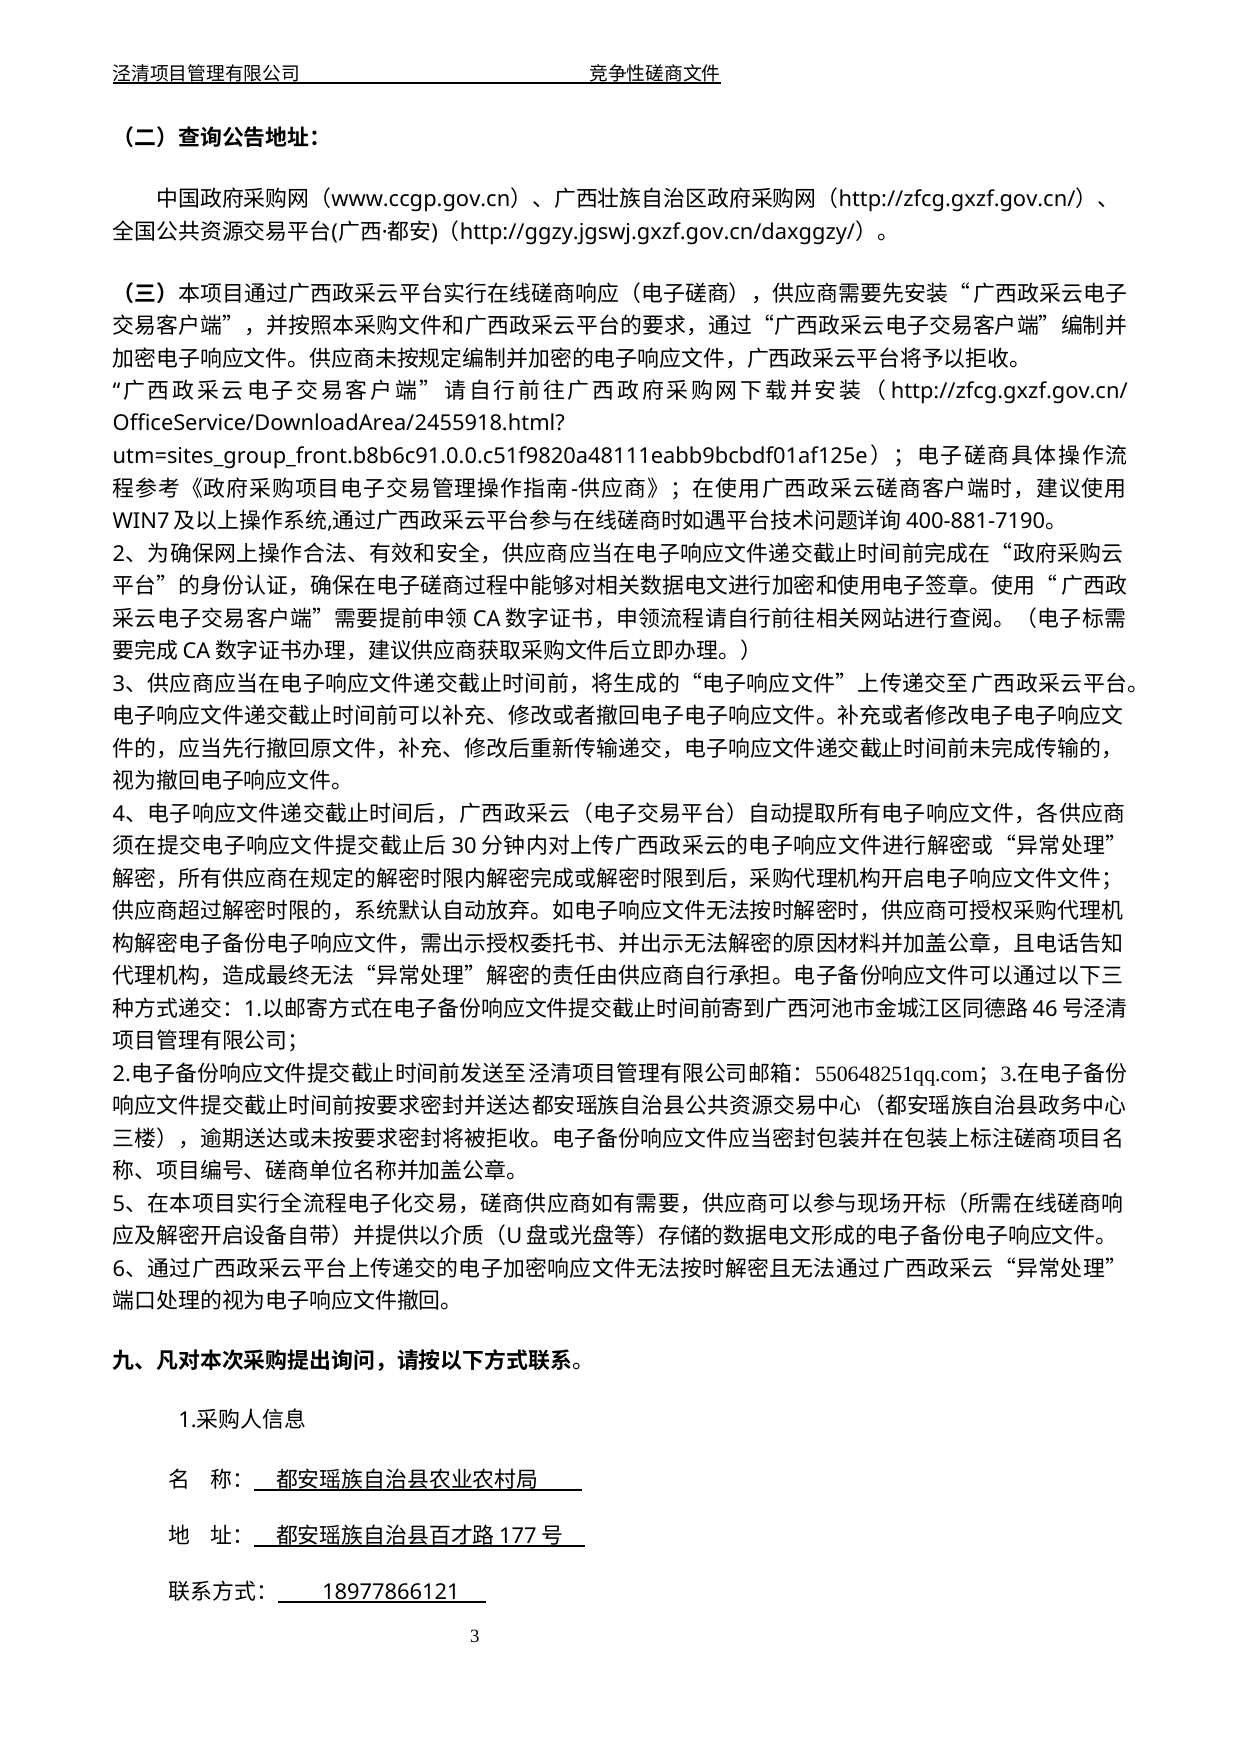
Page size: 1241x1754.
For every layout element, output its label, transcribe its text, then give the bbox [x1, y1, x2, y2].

text 地 址： 都安瑶族自治县百才路177号 [112, 1518, 1132, 1550]
text 3、供应商应当在电子响应文件递交截止时间前，将生成的“电子响应文件”上传递交至广西政采云平台。电子响应文件递交截止时间前可以补充、修改或者撤回电子电子响应文件。补充或者修改电子电子响应文件的，应当先行撤回原文件，补充、修改后重新传输递交，电子响应文件递交截止时间前未完成传输的，视为撤回电子响应文件。 [112, 665, 1128, 795]
text （三）本项目通过广西政采云平台实行在线磋商响应（电子磋商），供应商需要先安装“广西政采云电子交易客户端”，并按照本采购文件和广西政采云平台的要求，通过“广西政采云电子交易客户端”编制并加密电子响应文件。供应商未按规定编制并加密的电子响应文件，广西政采云平台将予以拒收。 [112, 275, 1128, 373]
text （二）查询公告地址： [112, 119, 1128, 152]
text 2、为确保网上操作合法、有效和安全，供应商应当在电子响应文件递交截止时间前完成在“政府采购云平台”的身份认证，确保在电子磋商过程中能够对相关数据电文进行加密和使用电子签章。使用“广西政采云电子交易客户端”需要提前申领CA数字证书，申领流程请自行前往相关网站进行查阅。（电子标需要完成CA数字证书办理，建议供应商获取采购文件后立即办理。） [112, 535, 1128, 665]
text 名 称： 都安瑶族自治县农业农村局 [112, 1461, 1132, 1494]
text 中国政府采购网（www.ccgp.gov.cn）、广西壮族自治区政府采购网（http://zfcg.gxzf.gov.cn/）、全国公共资源交易平台(广西·都安)（http://ggzy.jgswj.gxzf.gov.cn/daxggzy/）。 [112, 181, 1128, 246]
text “广西政采云电子交易客户端”请自行前往广西政府采购网下载并安装（http://zfcg.gxzf.gov.cn/OfficeService/DownloadArea/2455918.html?utm=sites_group_front.b8b6c91.0.0.c51f9820a48111eabb9bcbdf01af125e）；电子磋商具体操作流程参考《政府采购项目电子交易管理操作指南-供应商》；在使用广西政采云磋商客户端时，建议使用WIN7及以上操作系统,通过广西政采云平台参与在线磋商时如遇平台技术问题详询400-881-7190。 [112, 373, 1128, 535]
text 联系方式： 18977866121 [112, 1574, 1132, 1606]
subtitle 1.采购人信息 [112, 1402, 1128, 1434]
text 4、电子响应文件递交截止时间后，广西政采云（电子交易平台）自动提取所有电子响应文件，各供应商须在提交电子响应文件提交截止后30分钟内对上传广西政采云的电子响应文件进行解密或“异常处理”解密，所有供应商在规定的解密时限内解密完成或解密时限到后，采购代理机构开启电子响应文件文件；供应商超过解密时限的，系统默认自动放弃。如电子响应文件无法按时解密时，供应商可授权采购代理机构解密电子备份电子响应文件，需出示授权委托书、并出示无法解密的原因材料并加盖公章，且电话告知代理机构，造成最终无法“异常处理”解密的责任由供应商自行承担。电子备份响应文件可以通过以下三种方式递交：1.以邮寄方式在电子备份响应文件提交截止时间前寄到广西河池市金城江区同德路46号泾清项目管理有限公司； [112, 795, 1128, 1055]
subtitle 九、凡对本次采购提出询问，请按以下方式联系。 [112, 1342, 1128, 1375]
text 6、通过广西政采云平台上传递交的电子加密响应文件无法按时解密且无法通过广西政采云“异常处理”端口处理的视为电子响应文件撤回。 [112, 1250, 1128, 1315]
text 2.电子备份响应文件提交截止时间前发送至泾清项目管理有限公司邮箱：550648251qq.com；3.在电子备份响应文件提交截止时间前按要求密封并送达都安瑶族自治县公共资源交易中心（都安瑶族自治县政务中心三楼），逾期送达或未按要求密封将被拒收。电子备份响应文件应当密封包装并在包装上标注磋商项目名称、项目编号、磋商单位名称并加盖公章。 [112, 1055, 1128, 1185]
text 5、在本项目实行全流程电子化交易，磋商供应商如有需要，供应商可以参与现场开标（所需在线磋商响应及解密开启设备自带）并提供以介质（U盘或光盘等）存储的数据电文形成的电子备份电子响应文件。 [112, 1185, 1128, 1250]
